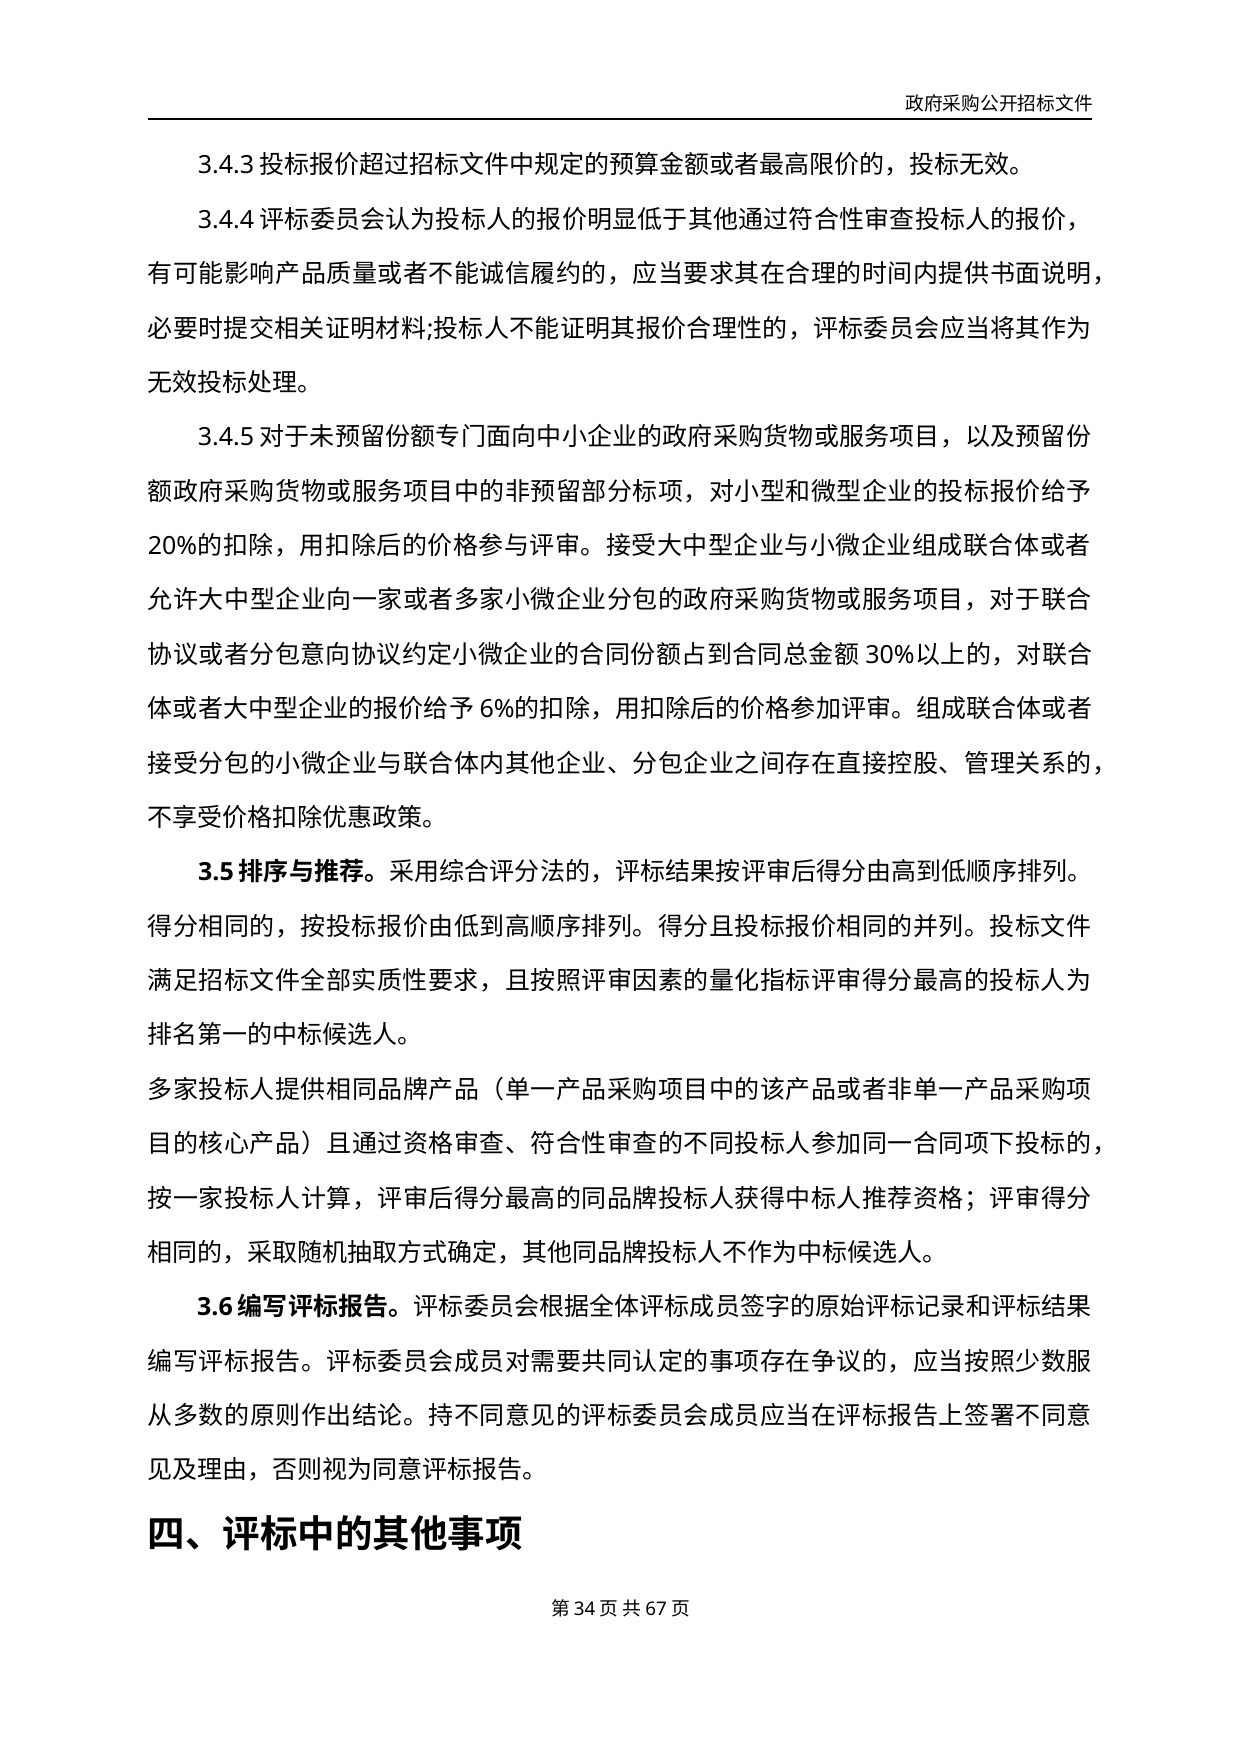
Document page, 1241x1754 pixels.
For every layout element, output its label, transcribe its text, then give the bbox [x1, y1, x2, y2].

text 多家投标人提供相同品牌产品（单一产品采购项目中的该产品或者非单一产品采购项目的核心产品）且通过资格审查、符合性审查的不同投标人参加同一合同项下投标的，按一家投标人计算，评审后得分最高的同品牌投标人获得中标人推荐资格；评审得分相同的，采取随机抽取方式确定，其他同品牌投标人不作为中标候选人。 [148, 1069, 1092, 1269]
text 3.5排序与推荐。采用综合评分法的，评标结果按评审后得分由高到低顺序排列。得分相同的，按投标报价由低到高顺序排列。得分且投标报价相同的并列。投标文件满足招标文件全部实质性要求，且按照评审因素的量化指标评审得分最高的投标人为排名第一的中标候选人。 [148, 852, 1092, 1051]
text 3.4.3投标报价超过招标文件中规定的预算金额或者最高限价的，投标无效。 [148, 145, 1092, 181]
text 3.4.5对于未预留份额专门面向中小企业的政府采购货物或服务项目，以及预留份额政府采购货物或服务项目中的非预留部分标项，对小型和微型企业的投标报价给予20%的扣除，用扣除后的价格参与评审。接受大中型企业与小微企业组成联合体或者允许大中型企业向一家或者多家小微企业分包的政府采购货物或服务项目，对于联合协议或者分包意向协议约定小微企业的合同份额占到合同总金额30%以上的，对联合体或者大中型企业的报价给予6%的扣除，用扣除后的价格参加评审。组成联合体或者接受分包的小微企业与联合体内其他企业、分包企业之间存在直接控股、管理关系的，不享受价格扣除优惠政策。 [148, 417, 1092, 834]
text 3.6编写评标报告。评标委员会根据全体评标成员签字的原始评标记录和评标结果编写评标报告。评标委员会成员对需要共同认定的事项存在争议的，应当按照少数服从多数的原则作出结论。持不同意见的评标委员会成员应当在评标报告上签署不同意见及理由，否则视为同意评标报告。 [148, 1287, 1092, 1486]
text 3.4.4评标委员会认为投标人的报价明显低于其他通过符合性审查投标人的报价，有可能影响产品质量或者不能诚信履约的，应当要求其在合理的时间内提供书面说明，必要时提交相关证明材料;投标人不能证明其报价合理性的，评标委员会应当将其作为无效投标处理。 [148, 199, 1092, 399]
text 四、评标中的其他事项 [148, 1504, 1092, 1559]
